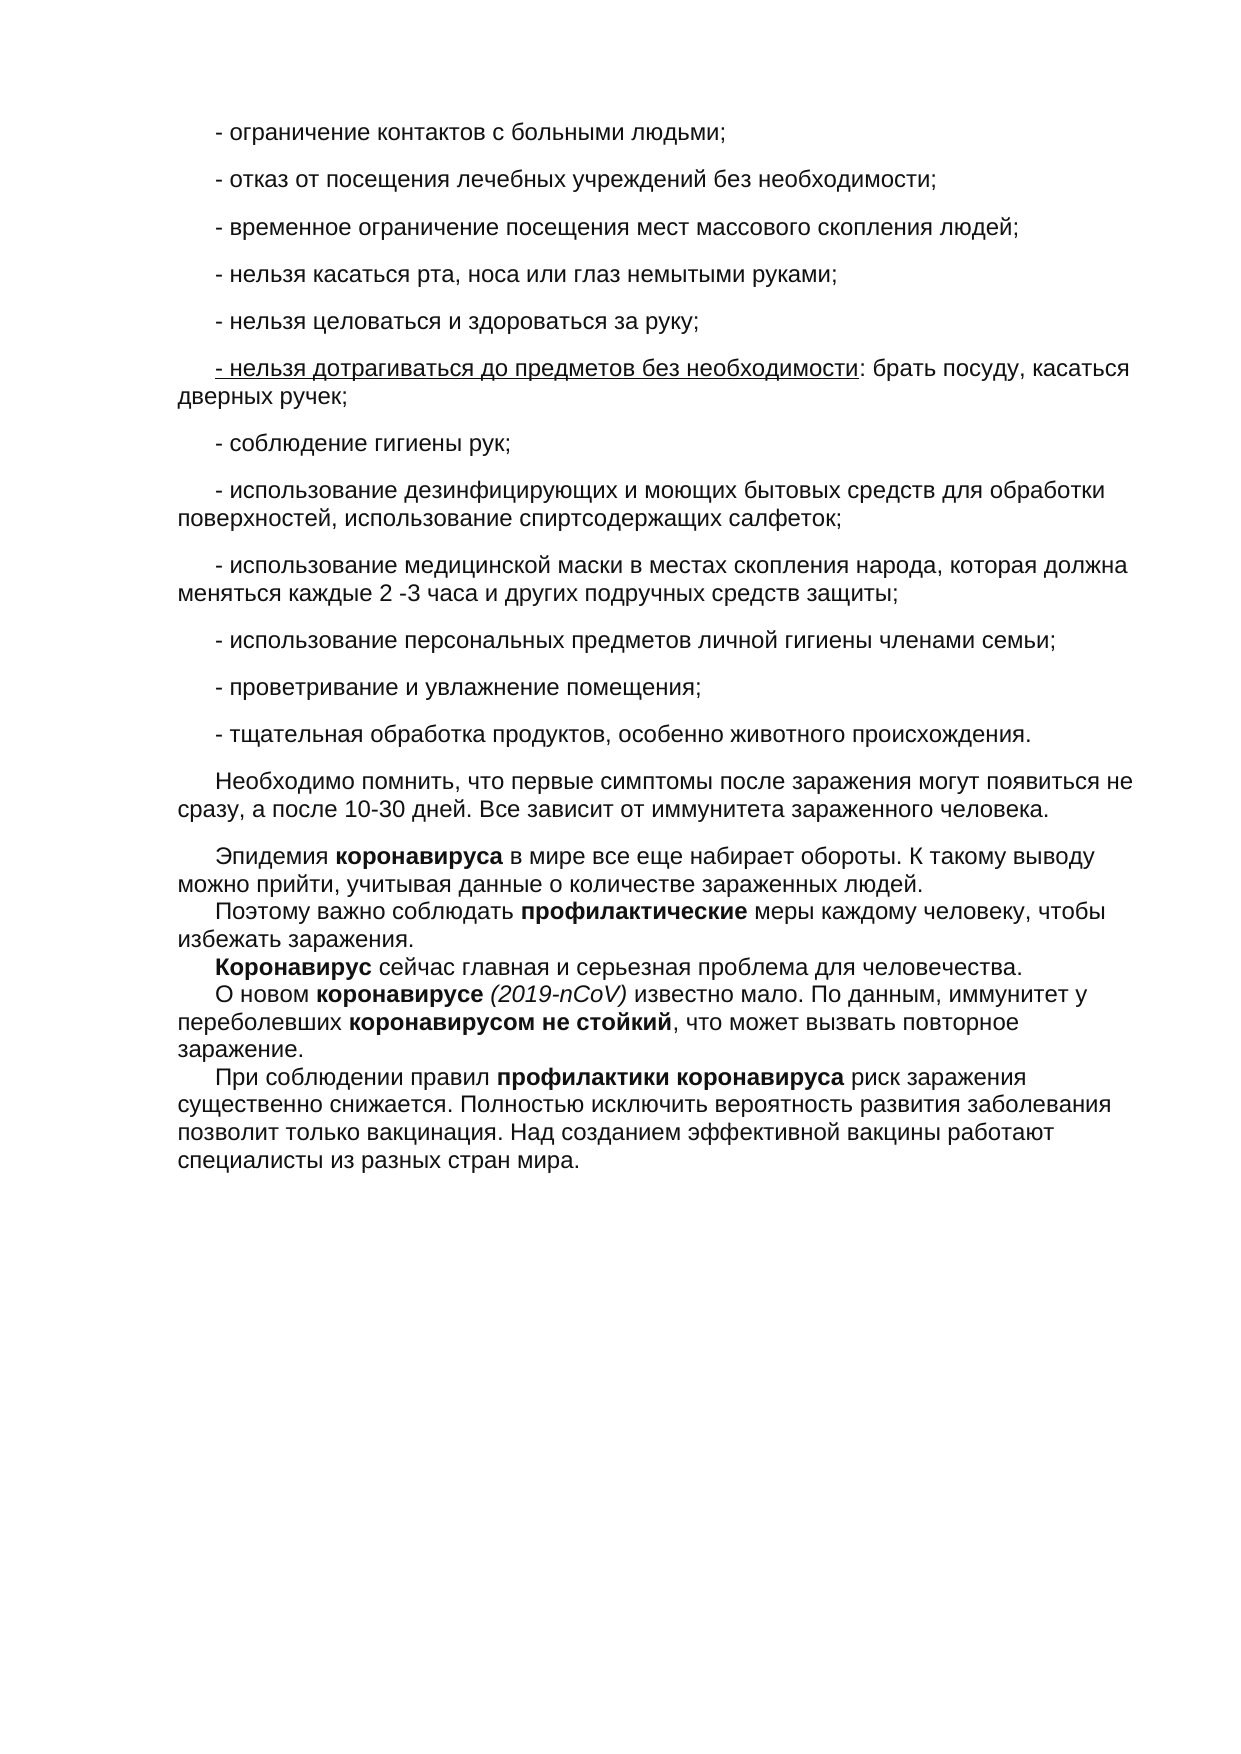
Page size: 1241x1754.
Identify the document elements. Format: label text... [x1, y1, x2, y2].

text - использование медицинской маски в местах скопления народа, которая должна меняться каждые 2 -3 часа и других подручных средств защиты; [177, 551, 1152, 606]
text - соблюдение гигиены рук; [177, 429, 1152, 456]
text Коронавирус сейчас главная и серьезная проблема для человечества. [177, 952, 1152, 980]
text - временное ограничение посещения мест массового скопления людей; [177, 212, 1152, 240]
text - тщательная обработка продуктов, особенно животного происхождения. [177, 720, 1152, 748]
text Необходимо помнить, что первые симптомы после заражения могут появиться не сразу, а после 10-30 дней. Все зависит от иммунитета зараженного человека. [177, 767, 1152, 822]
text Эпидемия коронавируса в мире все еще набирает обороты. К такому выводу можно прийти, учитывая данные о количестве зараженных людей. [177, 842, 1152, 897]
text - нельзя касаться рта, носа или глаз немытыми руками; [177, 260, 1152, 287]
text - отказ от посещения лечебных учреждений без необходимости; [177, 165, 1152, 193]
text - использование дезинфицирующих и моющих бытовых средств для обработки поверхностей, использование спиртсодержащих салфеток; [177, 476, 1152, 531]
text - нельзя целоваться и здороваться за руку; [177, 307, 1152, 334]
text Поэтому важно соблюдать профилактические меры каждому человеку, чтобы избежать заражения. [177, 897, 1152, 952]
text - ограничение контактов с больными людьми; [177, 118, 1152, 146]
text О новом коронавирусе (2019-nCoV) известно мало. По данным, иммунитет у переболевших коронавирусом не стойкий, что может вызвать повторное заражение. [177, 980, 1152, 1063]
text При соблюдении правил профилактики коронавируса риск заражения существенно снижается. Полностью исключить вероятность развития заболевания позволит только вакцинация. Над созданием эффективной вакцины работают специалисты из разных стран мира. [177, 1063, 1152, 1173]
text - использование персональных предметов личной гигиены членами семьи; [177, 626, 1152, 653]
text - проветривание и увлажнение помещения; [177, 673, 1152, 700]
text - нельзя дотрагиваться до предметов без необходимости: брать посуду, касаться дверных ручек; [177, 354, 1152, 409]
